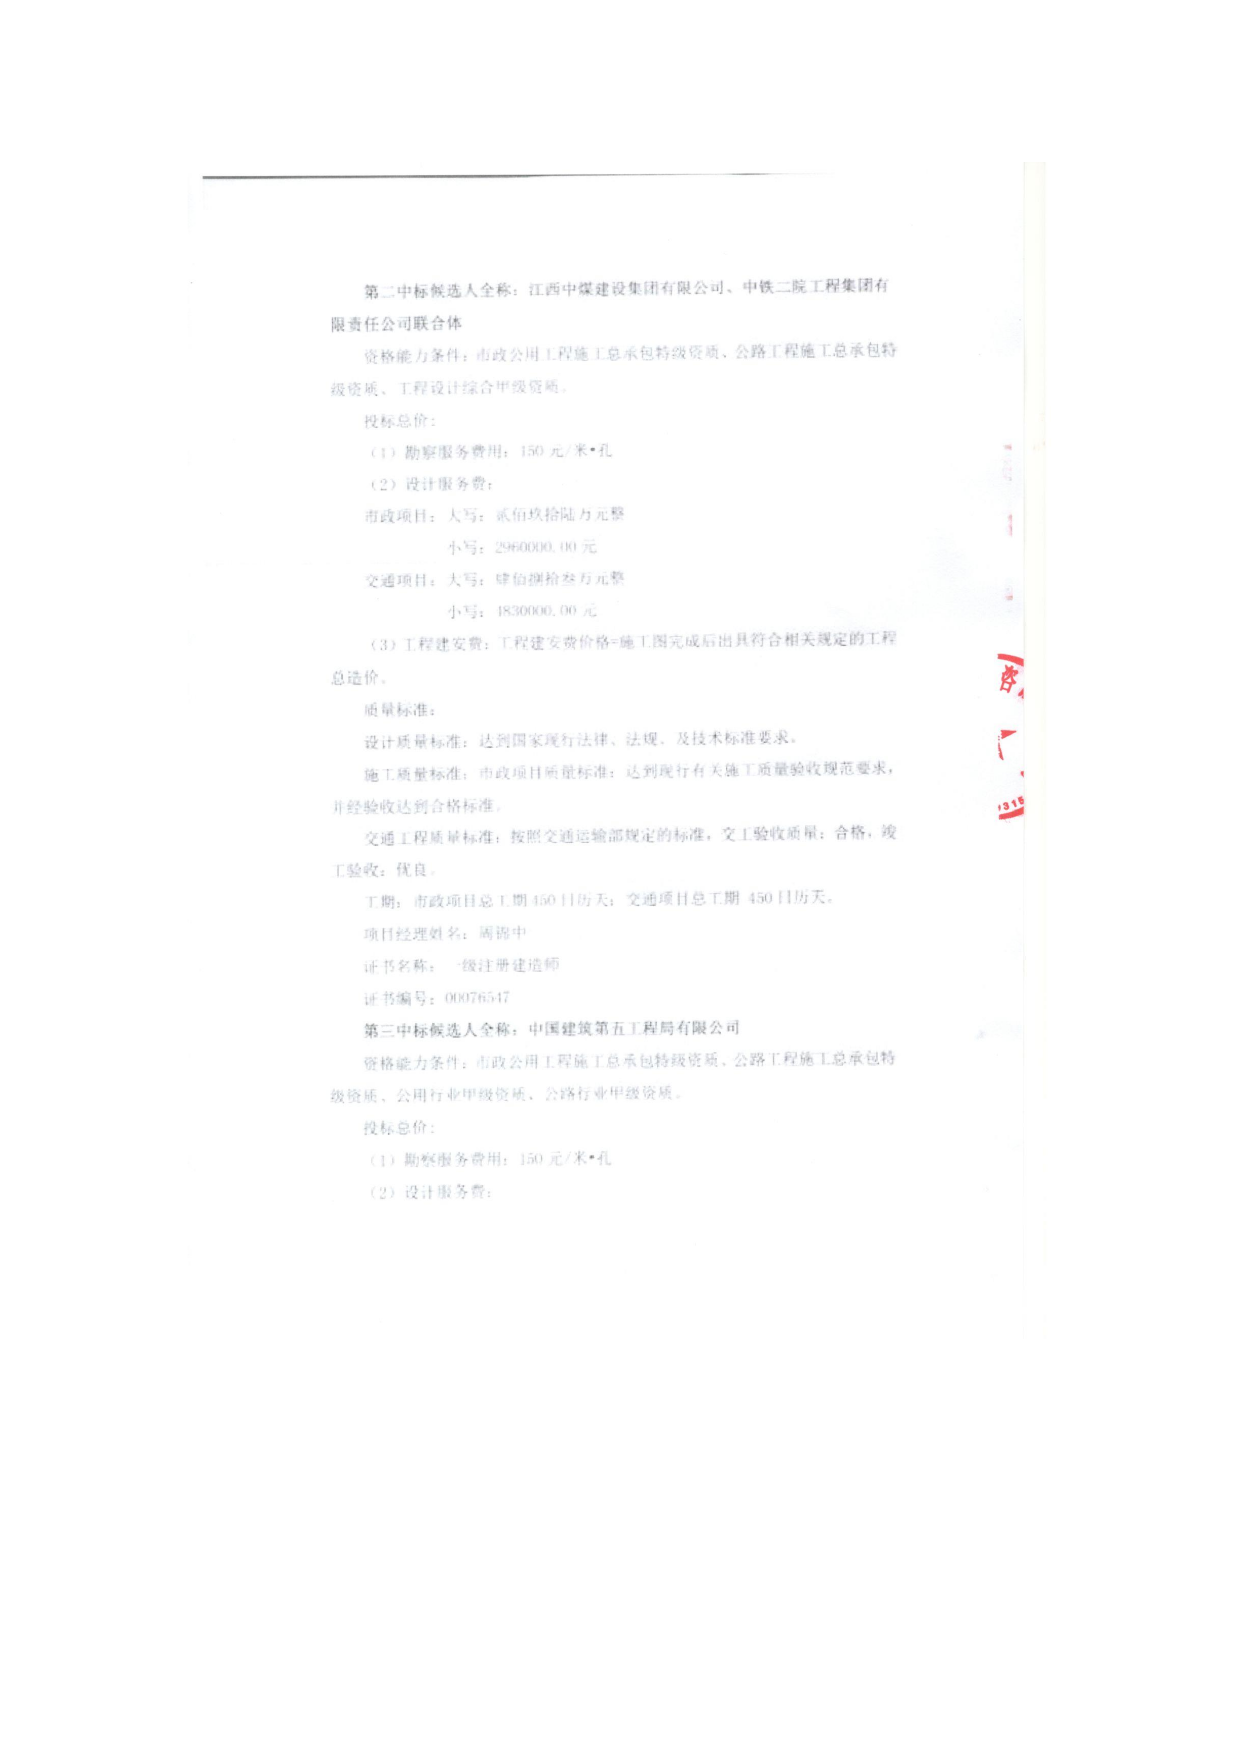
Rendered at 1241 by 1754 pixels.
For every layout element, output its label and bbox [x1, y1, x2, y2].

picture [187, 162, 1053, 1352]
